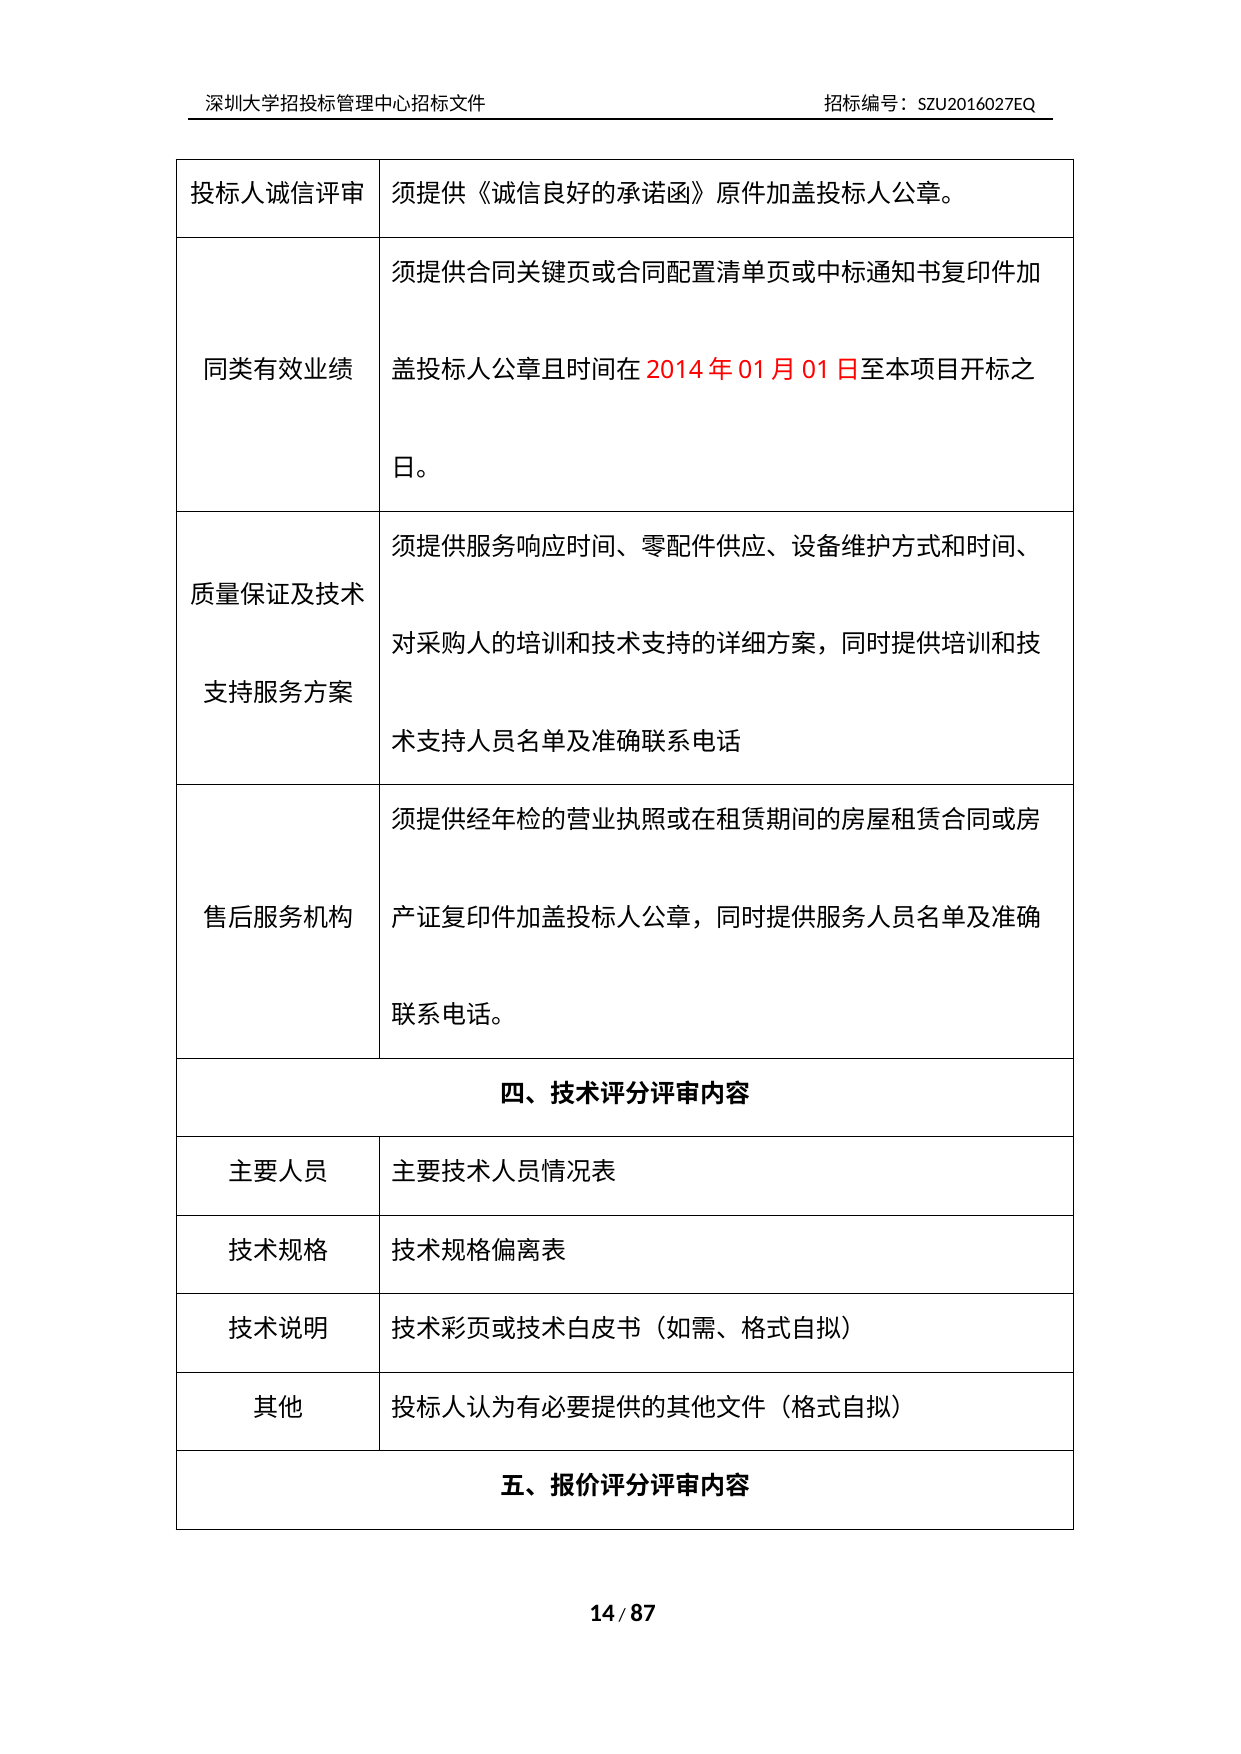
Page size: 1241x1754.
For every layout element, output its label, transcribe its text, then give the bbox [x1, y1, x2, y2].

table_cell 投标人认为有必要提供的其他文件（格式自拟） [380, 1373, 1073, 1450]
table_cell 须提供合同关键页或合同配置清单页或中标通知书复印件加盖投标人公章且时间在2014年01月01日至本项目开标之日。 [380, 238, 1073, 511]
table_cell 四、技术评分评审内容 [177, 1059, 1073, 1136]
table_cell 质量保证及技术支持服务方案 [177, 512, 379, 784]
table_cell 须提供经年检的营业执照或在租赁期间的房屋租赁合同或房产证复印件加盖投标人公章，同时提供服务人员名单及准确联系电话。 [380, 785, 1073, 1058]
table_cell 须提供服务响应时间、零配件供应、设备维护方式和时间、对采购人的培训和技术支持的详细方案，同时提供培训和技术支持人员名单及准确联系电话 [380, 512, 1073, 784]
table_cell 售后服务机构 [177, 785, 379, 1058]
table_cell 主要人员 [177, 1137, 379, 1215]
table_cell 技术彩页或技术白皮书（如需、格式自拟） [380, 1294, 1073, 1372]
table_cell 主要技术人员情况表 [380, 1137, 1073, 1215]
table_cell 五、报价评分评审内容 [177, 1451, 1073, 1529]
table_cell 其他 [177, 1373, 379, 1450]
table_cell 同类有效业绩 [177, 238, 379, 511]
table_cell 技术规格偏离表 [380, 1216, 1073, 1293]
table_cell 技术说明 [177, 1294, 379, 1372]
table_cell 投标人诚信评审 [177, 160, 379, 237]
table_cell 须提供《诚信良好的承诺函》原件加盖投标人公章。 [380, 160, 1073, 237]
table_cell 技术规格 [177, 1216, 379, 1293]
